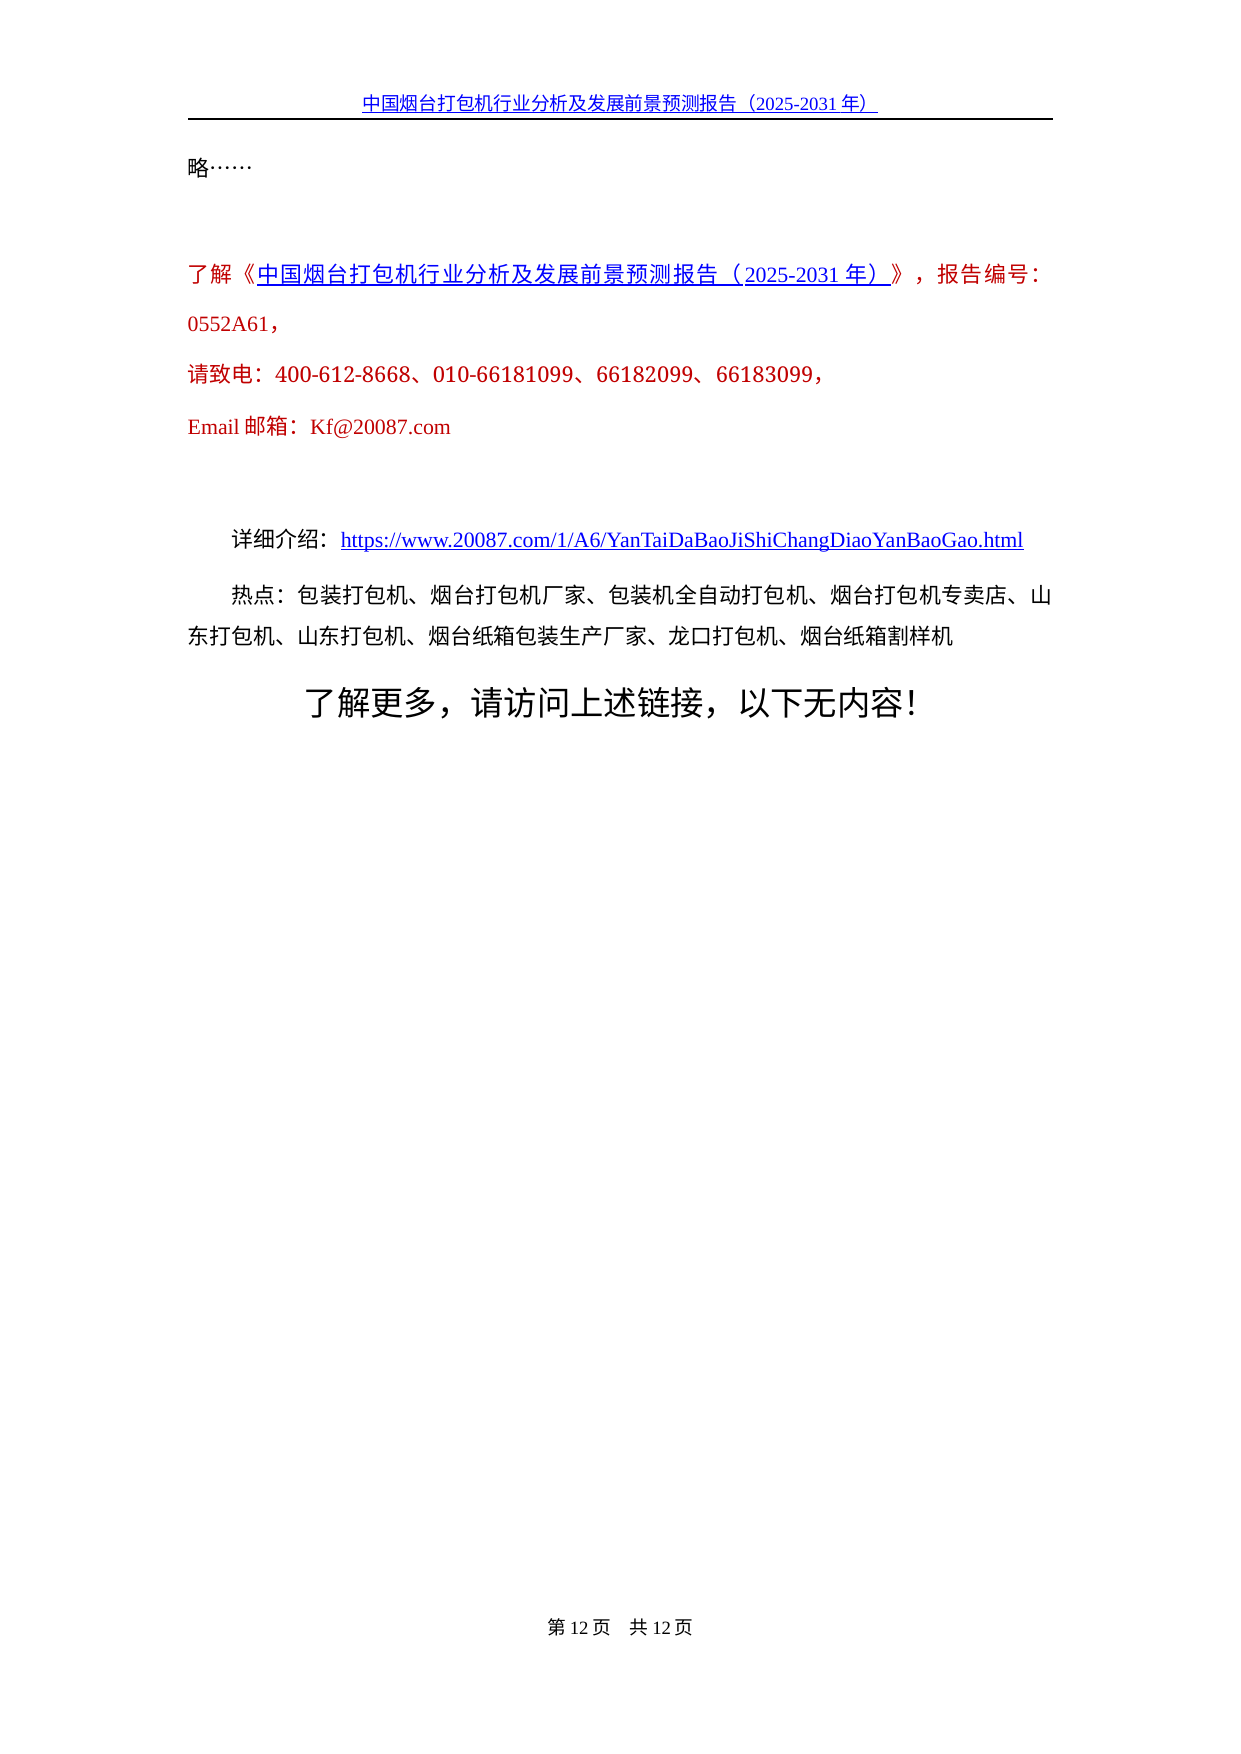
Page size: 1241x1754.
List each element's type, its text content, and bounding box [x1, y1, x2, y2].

text Email邮箱：Kf@20087.com [187, 408, 1053, 441]
text 详细介绍：https://www.20087.com/1/A6/YanTaiDaBaoJiShiChangDiaoYanBaoGao.html [187, 521, 1053, 554]
text 热点：包装打包机、烟台打包机厂家、包装机全自动打包机、烟台打包机专卖店、山东打包机、山东打包机、烟台纸箱包装生产厂家、龙口打包机、烟台纸箱割样机 [187, 578, 1053, 651]
text 请致电：400-612-8668、010-66181099、66182099、66183099， [187, 357, 1053, 389]
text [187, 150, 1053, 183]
title 了解更多，请访问上述链接，以下无内容！ [187, 669, 1053, 734]
text 了解《中国烟台打包机行业分析及发展前景预测报告（2025-2031年）》，报告编号：0552A61， [187, 257, 1053, 338]
